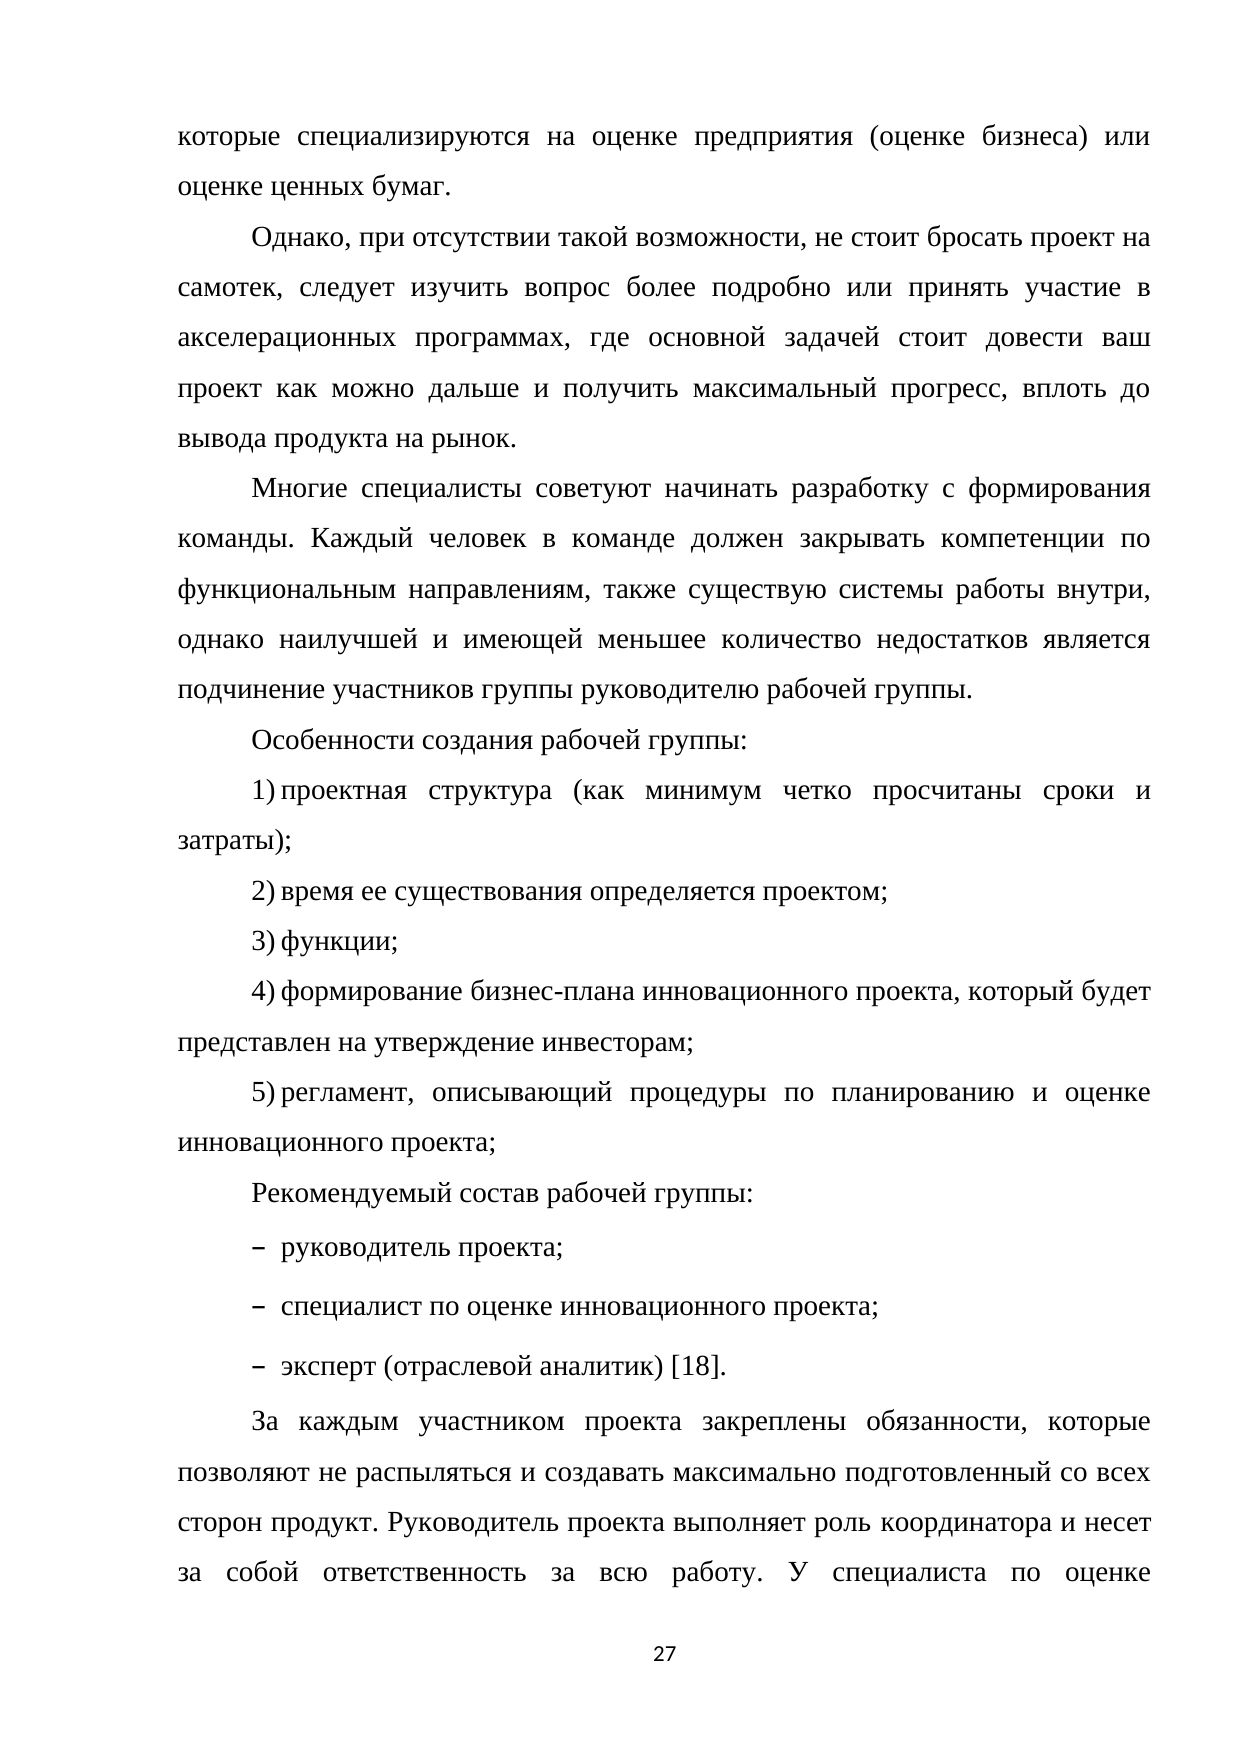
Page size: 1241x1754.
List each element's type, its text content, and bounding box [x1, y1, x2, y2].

list руководитель проекта; [177, 1225, 1152, 1265]
list проектная структура (как минимум четко просчитаны сроки и затраты); [177, 772, 1152, 856]
list специалист по оценке инновационного проекта; [177, 1284, 1152, 1324]
text Рекомендуемый состав рабочей группы: [177, 1175, 1152, 1208]
list функции; [177, 923, 1152, 957]
list время ее существования определяется проектом; [177, 873, 1152, 906]
list формирование бизнес-плана инновационного проекта, который будет представлен на утверждение инвесторам; [177, 973, 1152, 1057]
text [177, 118, 1152, 202]
list эксперт (отраслевой аналитик) [18]. [177, 1344, 1152, 1384]
text Особенности создания рабочей группы: [177, 722, 1152, 755]
text Однако, при отсутствии такой возможности, не стоит бросать проект на самотек, следует изучить вопрос более подробно или принять участие в акселерационных программах, где основной задачей стоит довести ваш проект как можно дальше и получить максимальный прогресс, вплоть до вывода продукта на рынок. [177, 219, 1152, 453]
text Многие специалисты советуют начинать разработку с формирования команды. Каждый человек в команде должен закрывать компетенции по функциональным направлениям, также существую системы работы внутри, однако наилучшей и имеющей меньшее количество недостатков является подчинение участников группы руководителю рабочей группы. [177, 470, 1152, 705]
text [177, 1403, 1152, 1588]
list регламент, описывающий процедуры по планированию и оценке инновационного проекта; [177, 1074, 1152, 1158]
